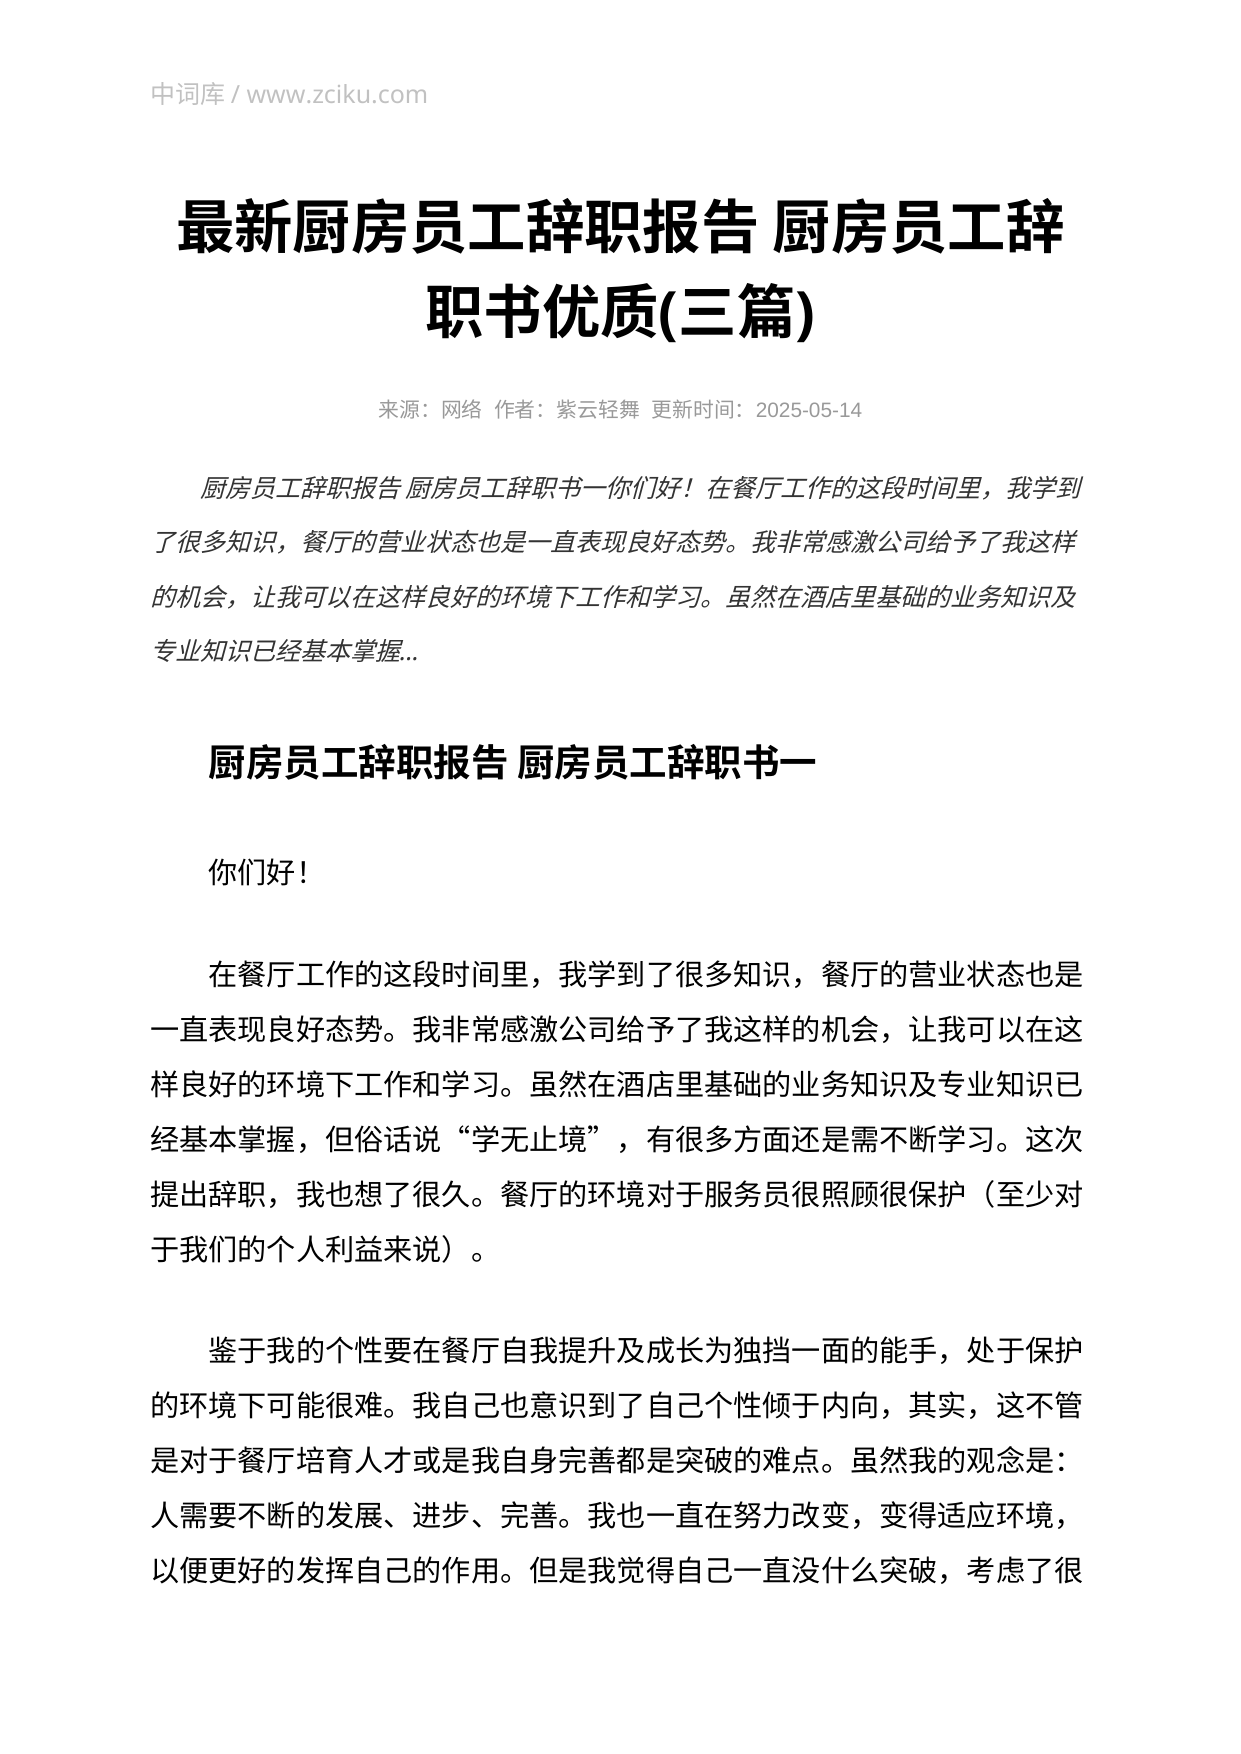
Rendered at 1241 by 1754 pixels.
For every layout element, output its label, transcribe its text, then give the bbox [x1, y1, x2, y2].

text 厨房员工辞职报告 厨房员工辞职书一 [150, 733, 1090, 787]
text 在餐厅工作的这段时间里，我学到了很多知识，餐厅的营业状态也是一直表现良好态势。我非常感激公司给予了我这样的机会，让我可以在这样良好的环境下工作和学习。虽然在酒店里基础的业务知识及专业知识已经基本掌握，但俗话说“学无止境”，有很多方面还是需不断学习。这次提出辞职，我也想了很久。餐厅的环境对于服务员很照顾很保护（至少对于我们的个人利益来说）。 [150, 952, 1090, 1268]
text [150, 1328, 1090, 1590]
text 厨房员工辞职报告 厨房员工辞职书一你们好！在餐厅工作的这段时间里，我学到了很多知识，餐厅的营业状态也是一直表现良好态势。我非常感激公司给予了我这样的机会，让我可以在这样良好的环境下工作和学习。虽然在酒店里基础的业务知识及专业知识已经基本掌握... [150, 468, 1090, 668]
text 来源：网络 作者：紫云轻舞 更新时间：2025-05-14 [150, 397, 1090, 421]
subtitle 最新厨房员工辞职报告 厨房员工辞职书优质(三篇) [150, 181, 1090, 351]
text 你们好！ [150, 850, 1090, 892]
